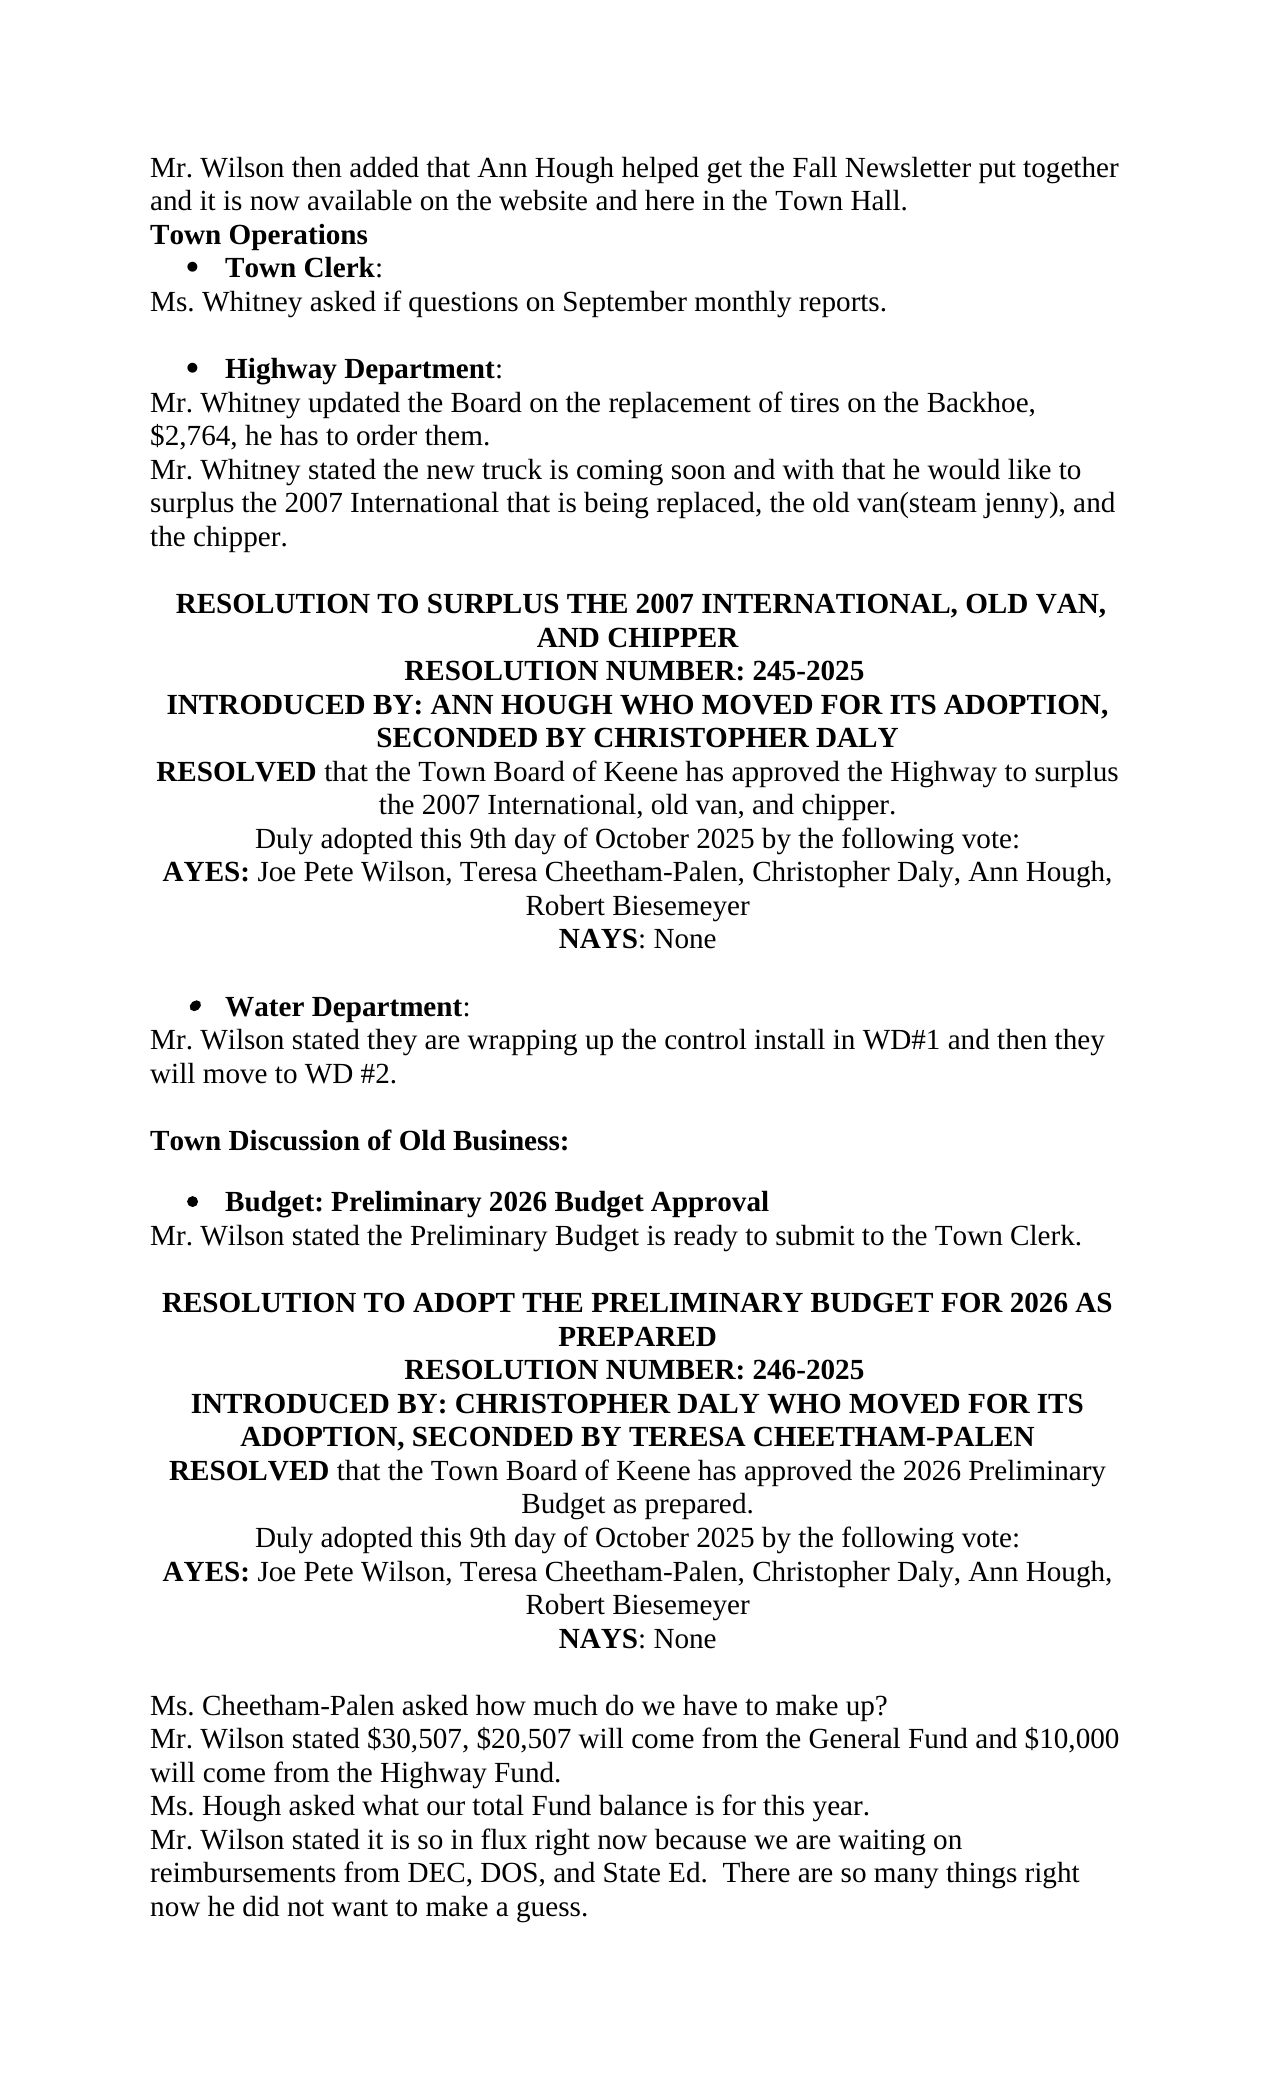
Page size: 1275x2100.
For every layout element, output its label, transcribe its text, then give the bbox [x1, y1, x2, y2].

text NAYS: None [150, 1621, 1125, 1654]
text RESOLVED that the Town Board of Keene has approved the 2026 Preliminary Budget as prepared. [150, 1453, 1125, 1520]
text Ms. Whitney asked if questions on September monthly reports. [150, 284, 1125, 318]
text Mr. Wilson stated they are wrapping up the control install in WD#1 and then they will move to WD #2. [150, 1022, 1125, 1089]
text Town Operations [150, 217, 1125, 251]
text INTRODUCED BY: CHRISTOPHER DALY WHO MOVED FOR ITS ADOPTION, SECONDED BY TERESA CHEETHAM-PALEN [150, 1386, 1125, 1453]
text Ms. Hough asked what our total Fund balance is for this year. [150, 1788, 1125, 1822]
list Budget: Preliminary 2026 Budget Approval [187, 1184, 1125, 1218]
text RESOLUTION TO ADOPT THE PRELIMINARY BUDGET FOR 2026 AS PREPARED [150, 1285, 1125, 1352]
text Mr. Whitney stated the new truck is coming soon and with that he would like to surplus the 2007 International that is being replaced, the old van(steam jenny), and the chipper. [150, 452, 1125, 553]
text Mr. Whitney updated the Board on the replacement of tires on the Backhoe, $2,764, he has to order them. [150, 385, 1125, 452]
list Town Clerk: [187, 251, 1125, 284]
text Mr. Wilson stated $30,507, $20,507 will come from the General Fund and $10,000 will come from the Highway Fund. [150, 1721, 1125, 1788]
text Mr. Wilson stated the Preliminary Budget is ready to submit to the Town Clerk. [150, 1218, 1125, 1252]
text NAYS: None [150, 922, 1125, 955]
text Mr. Wilson then added that Ann Hough helped get the Fall Newsletter put together and it is now available on the website and here in the Town Hall. [150, 150, 1125, 217]
text AYES: Joe Pete Wilson, Teresa Cheetham-Palen, Christopher Daly, Ann Hough, Robert Biesemeyer [150, 1554, 1125, 1621]
text Ms. Cheetham-Palen asked how much do we have to make up? [150, 1688, 1125, 1721]
text RESOLUTION TO SURPLUS THE 2007 INTERNATIONAL, OLD VAN, AND CHIPPER [150, 586, 1125, 653]
text Duly adopted this 9th day of October 2025 by the following vote: [150, 821, 1125, 854]
text AYES: Joe Pete Wilson, Teresa Cheetham-Palen, Christopher Daly, Ann Hough, Robert Biesemeyer [150, 854, 1125, 922]
text Mr. Wilson stated it is so in flux right now because we are waiting on reimbursements from DEC, DOS, and State Ed. There are so many things right now he did not want to make a guess. [150, 1822, 1125, 1923]
text Duly adopted this 9th day of October 2025 by the following vote: [150, 1520, 1125, 1554]
list Highway Department: [187, 351, 1125, 385]
list Water Department: [187, 989, 1125, 1022]
text RESOLUTION NUMBER: 246-2025 [375, 1352, 1125, 1386]
text Town Discussion of Old Business: [150, 1123, 1125, 1157]
text INTRODUCED BY: ANN HOUGH WHO MOVED FOR ITS ADOPTION, SECONDED BY CHRISTOPHER DALY [150, 687, 1125, 754]
text RESOLUTION NUMBER: 245-2025 [375, 653, 1125, 687]
text RESOLVED that the Town Board of Keene has approved the Highway to surplus the 2007 International, old van, and chipper. [150, 754, 1125, 821]
